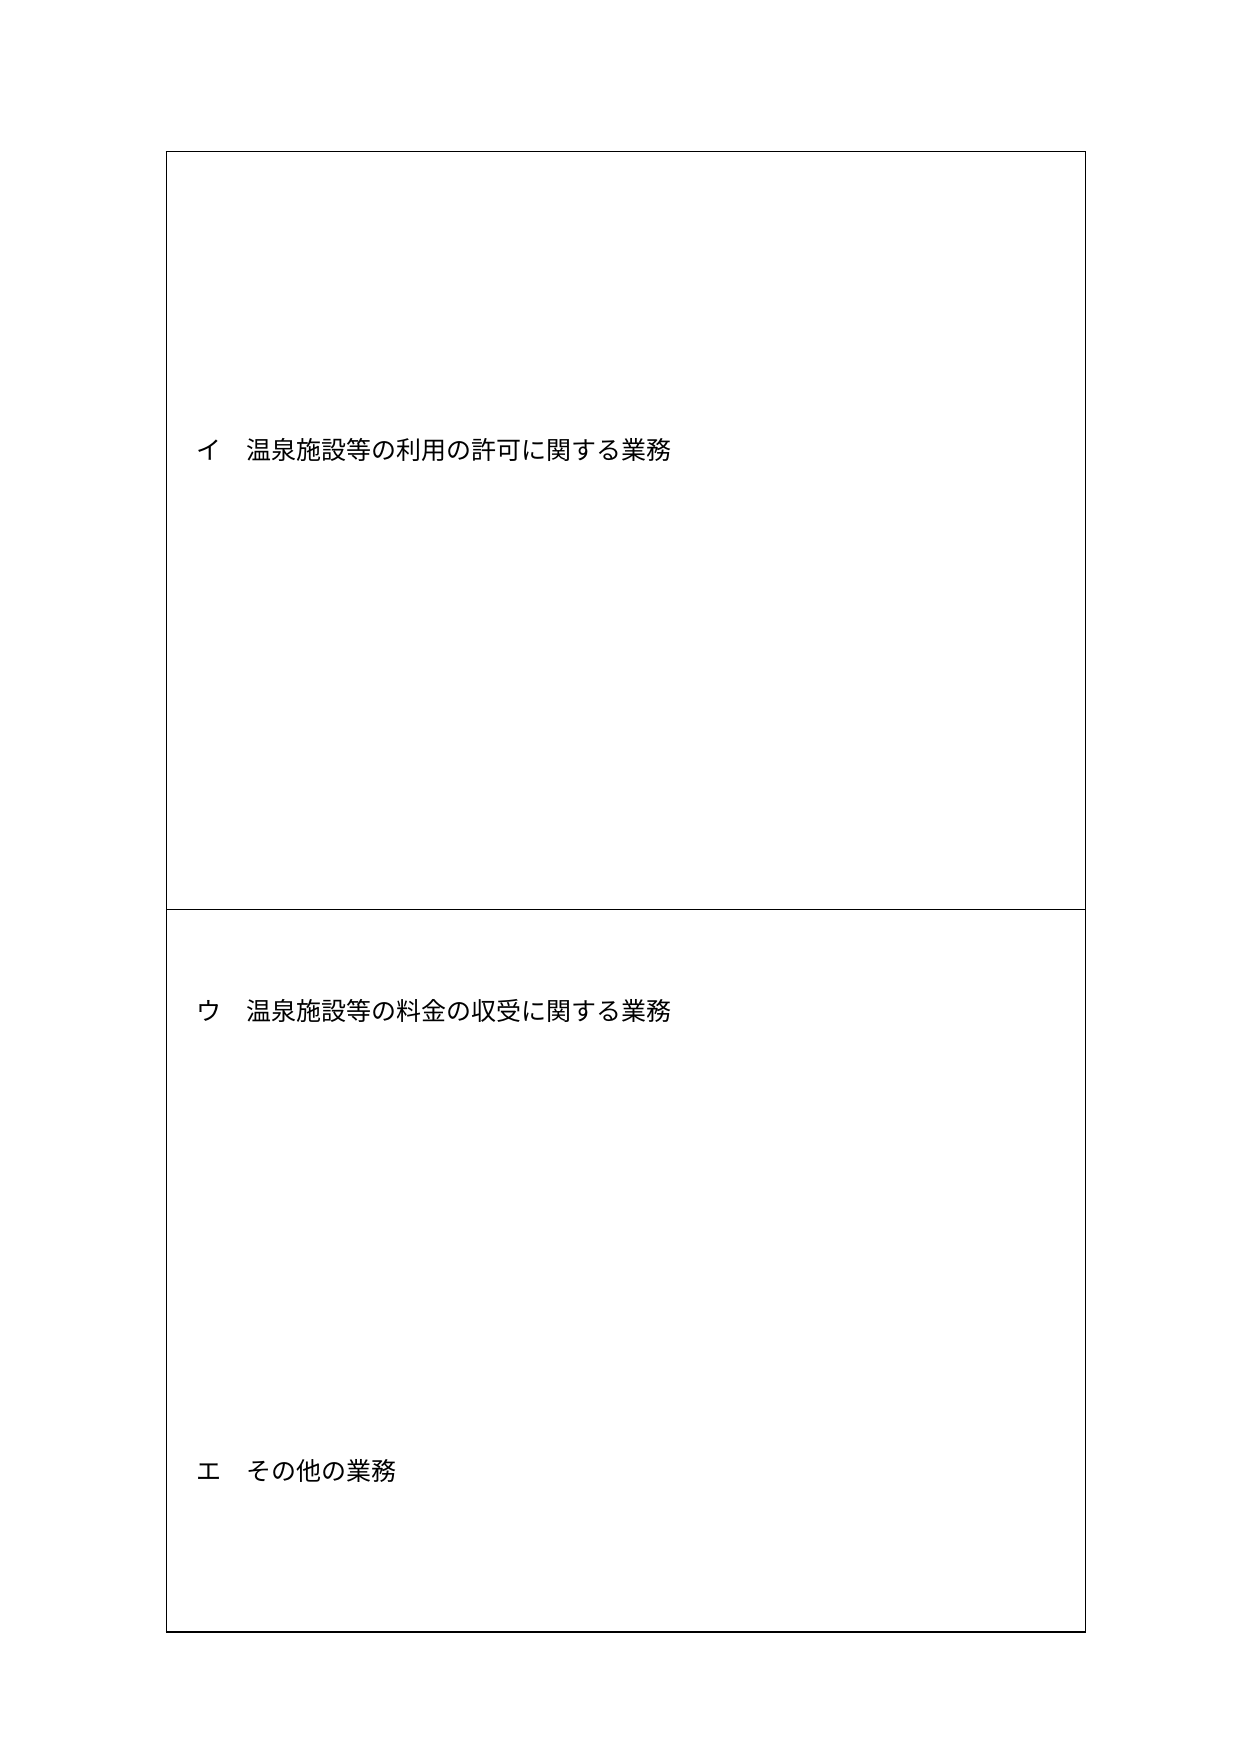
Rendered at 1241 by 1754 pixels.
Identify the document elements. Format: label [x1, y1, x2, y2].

table_cell [167, 910, 1085, 1631]
table_cell [167, 152, 1085, 909]
